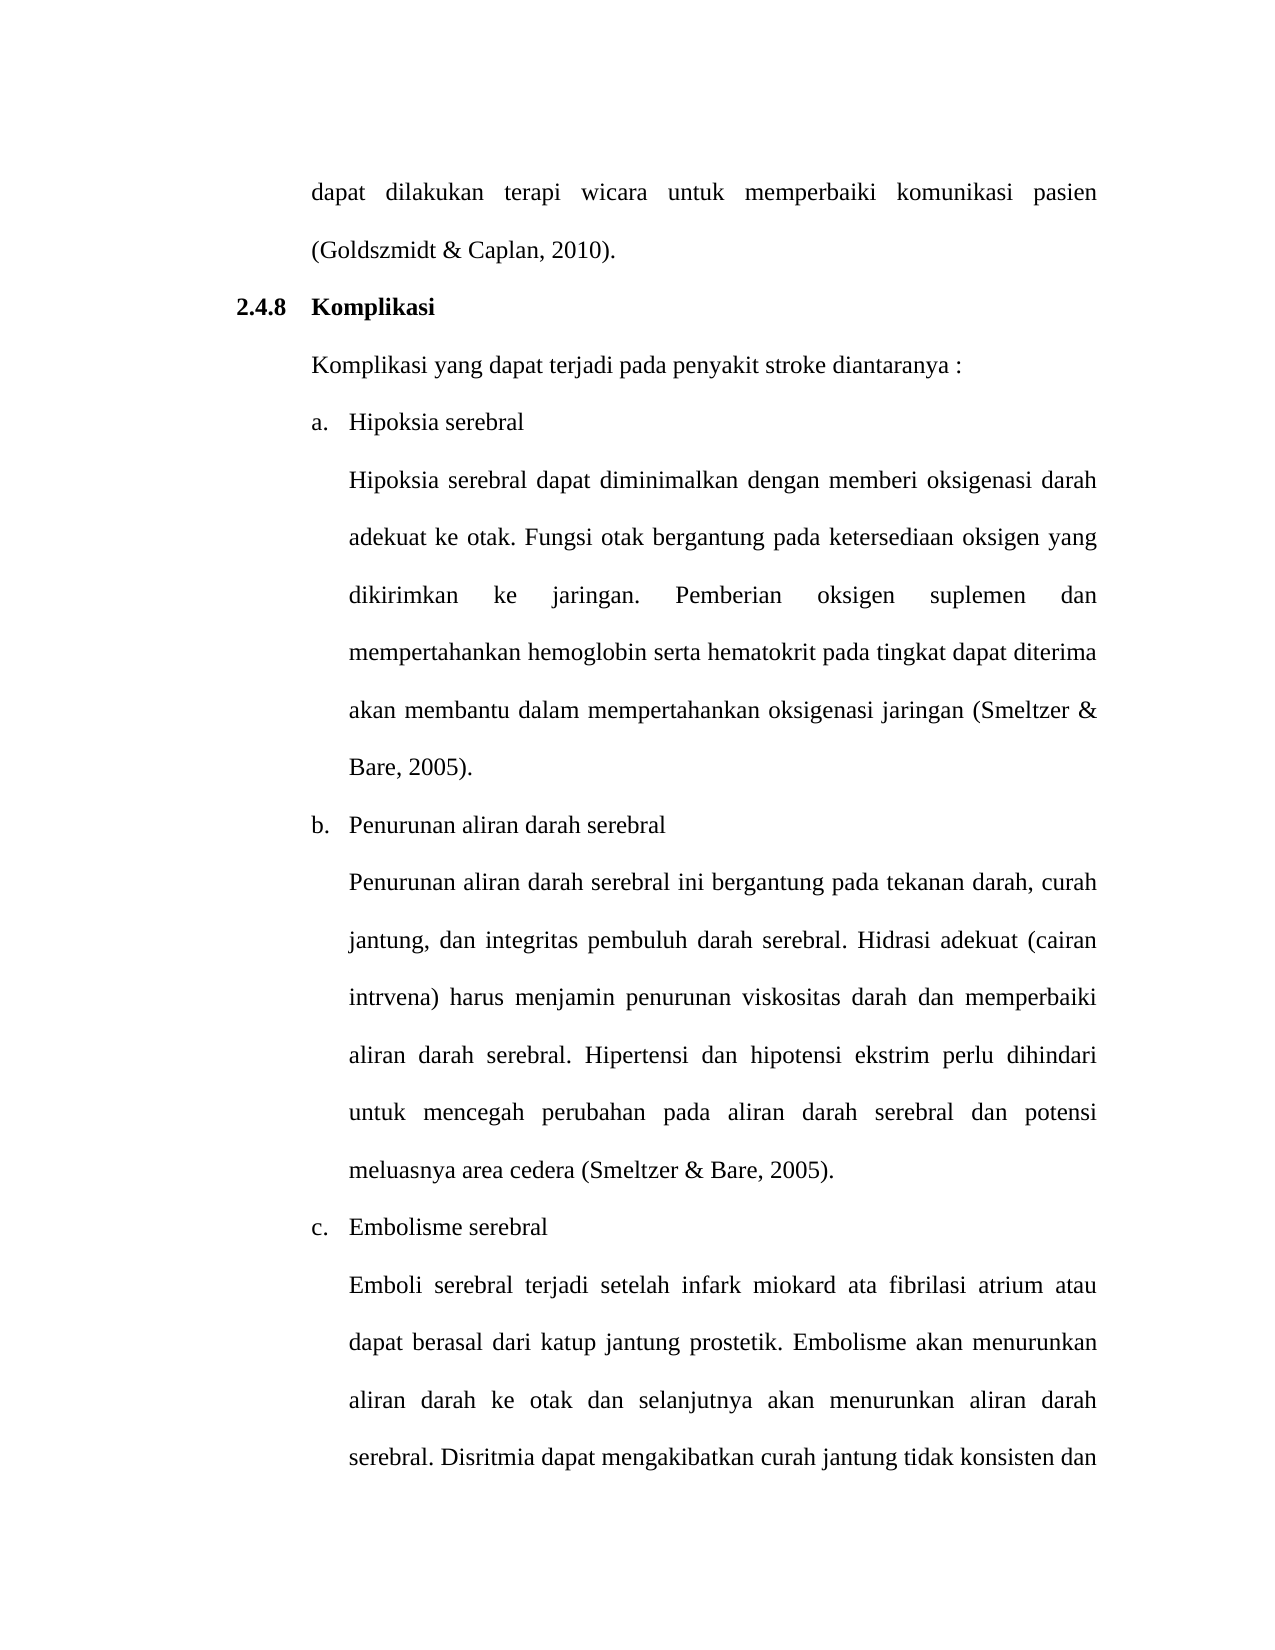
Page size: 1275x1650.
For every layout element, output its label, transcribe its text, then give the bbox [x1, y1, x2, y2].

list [311, 177, 1098, 263]
list Penurunan aliran darah serebral ini bergantung pada tekanan darah, curah jantung, dan integritas pembuluh darah serebral. Hidrasi adekuat (cairan intrvena) harus menjamin penurunan viskositas darah dan memperbaiki aliran darah serebral. Hipertensi dan hipotensi ekstrim perlu dihindari untuk mencegah perubahan pada aliran darah serebral dan potensi meluasnya area cedera (Smeltzer & Bare, 2005). [349, 867, 1098, 1183]
list Embolisme serebral [311, 1212, 1098, 1241]
text Komplikasi yang dapat terjadi pada penyakit stroke diantaranya : [236, 350, 1098, 378]
list Komplikasi [236, 292, 1098, 321]
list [349, 1270, 1098, 1471]
list Hipoksia serebral [311, 407, 1098, 436]
list Penurunan aliran darah serebral [311, 810, 1098, 838]
list Hipoksia serebral dapat diminimalkan dengan memberi oksigenasi darah adekuat ke otak. Fungsi otak bergantung pada ketersediaan oksigen yang dikirimkan ke jaringan. Pemberian oksigen suplemen dan mempertahankan hemoglobin serta hematokrit pada tingkat dapat diterima akan membantu dalam mempertahankan oksigenasi jaringan (Smeltzer & Bare, 2005). [349, 465, 1098, 781]
